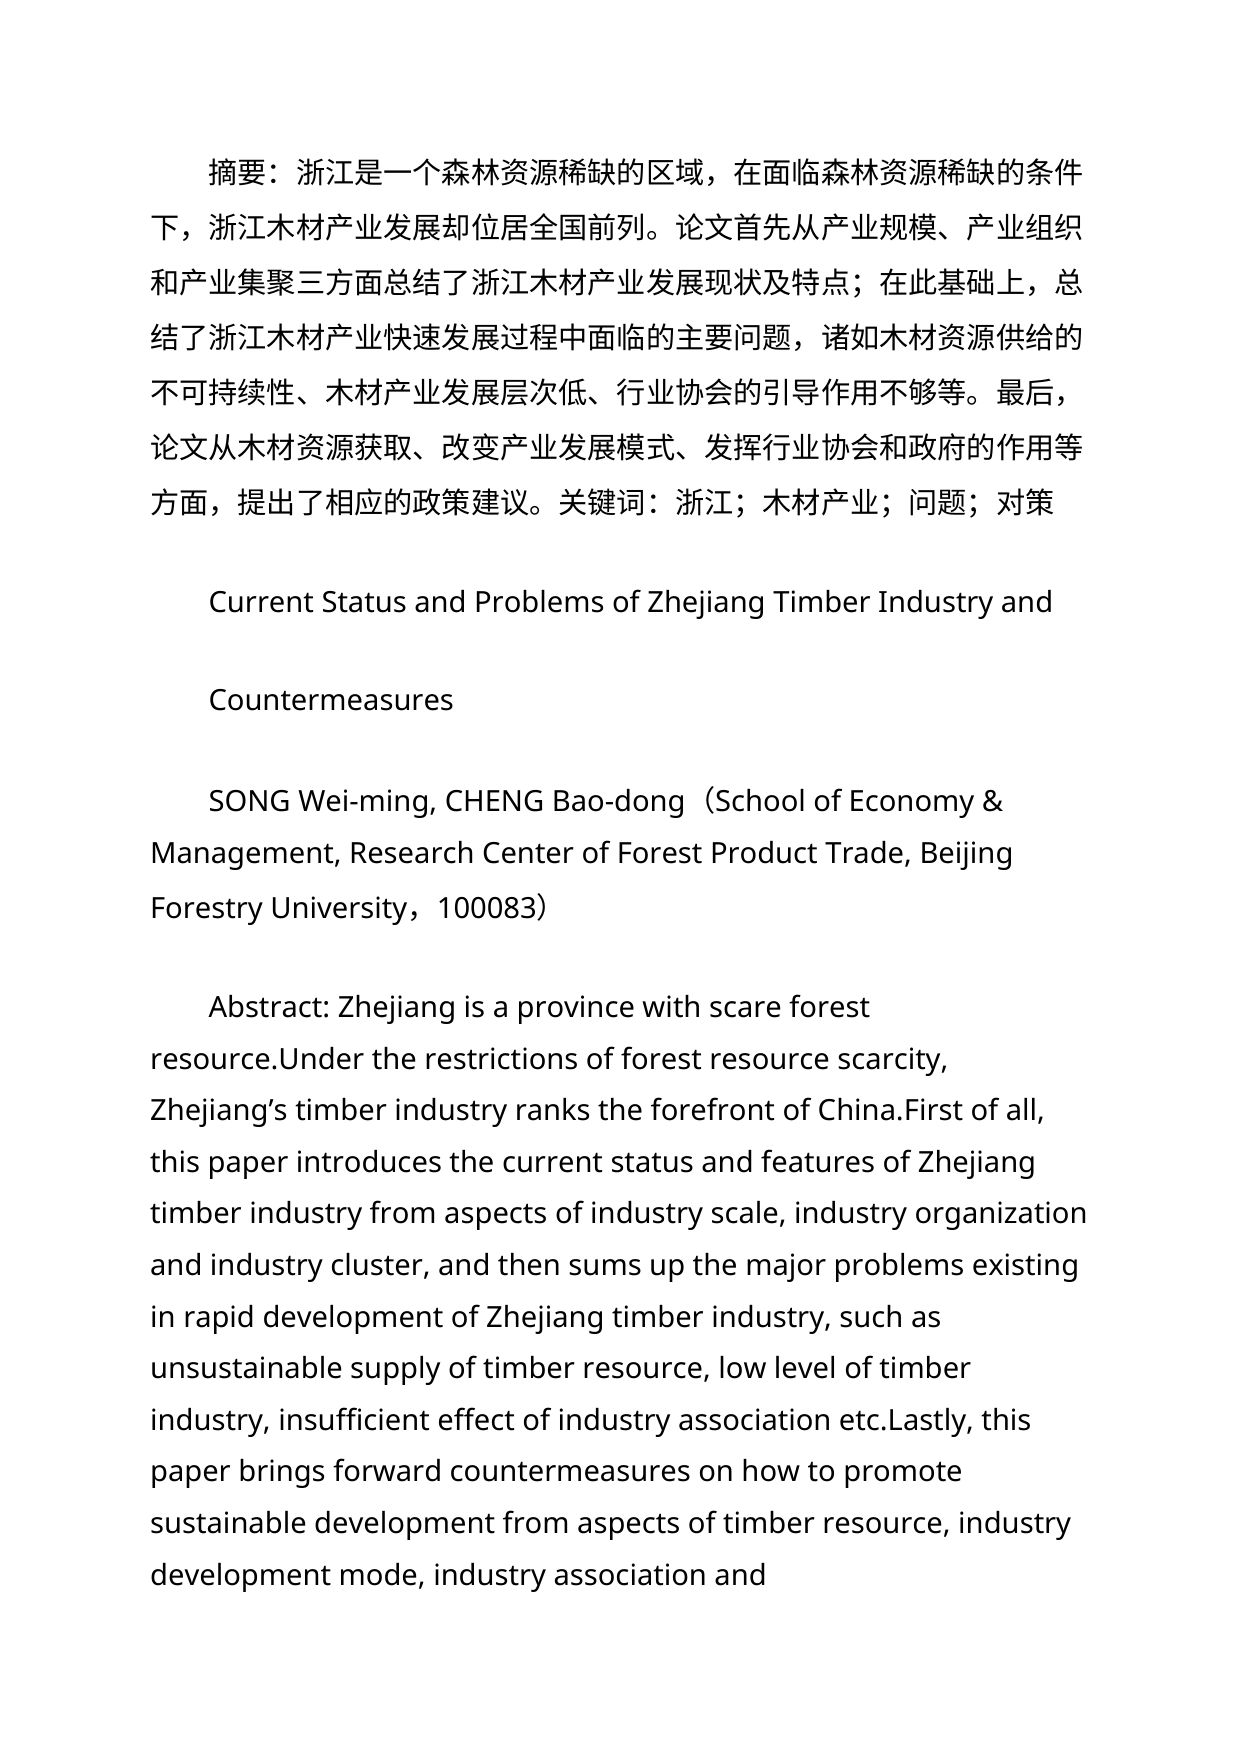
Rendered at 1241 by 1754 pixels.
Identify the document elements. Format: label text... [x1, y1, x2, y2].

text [150, 987, 1090, 1593]
text Countermeasures [150, 679, 1090, 719]
text Current Status and Problems of Zhejiang Timber Industry and [150, 581, 1090, 621]
text SONG Wei-ming, CHENG Bao-dong（School of Economy & Management, Research Center of Forest Product Trade, Beijing Forestry University，100083） [150, 778, 1090, 927]
text 摘要：浙江是一个森林资源稀缺的区域，在面临森林资源稀缺的条件下，浙江木材产业发展却位居全国前列。论文首先从产业规模、产业组织和产业集聚三方面总结了浙江木材产业发展现状及特点；在此基础上，总结了浙江木材产业快速发展过程中面临的主要问题，诸如木材资源供给的不可持续性、木材产业发展层次低、行业协会的引导作用不够等。最后，论文从木材资源获取、改变产业发展模式、发挥行业协会和政府的作用等方面，提出了相应的政策建议。关键词：浙江；木材产业；问题；对策 [150, 150, 1090, 522]
